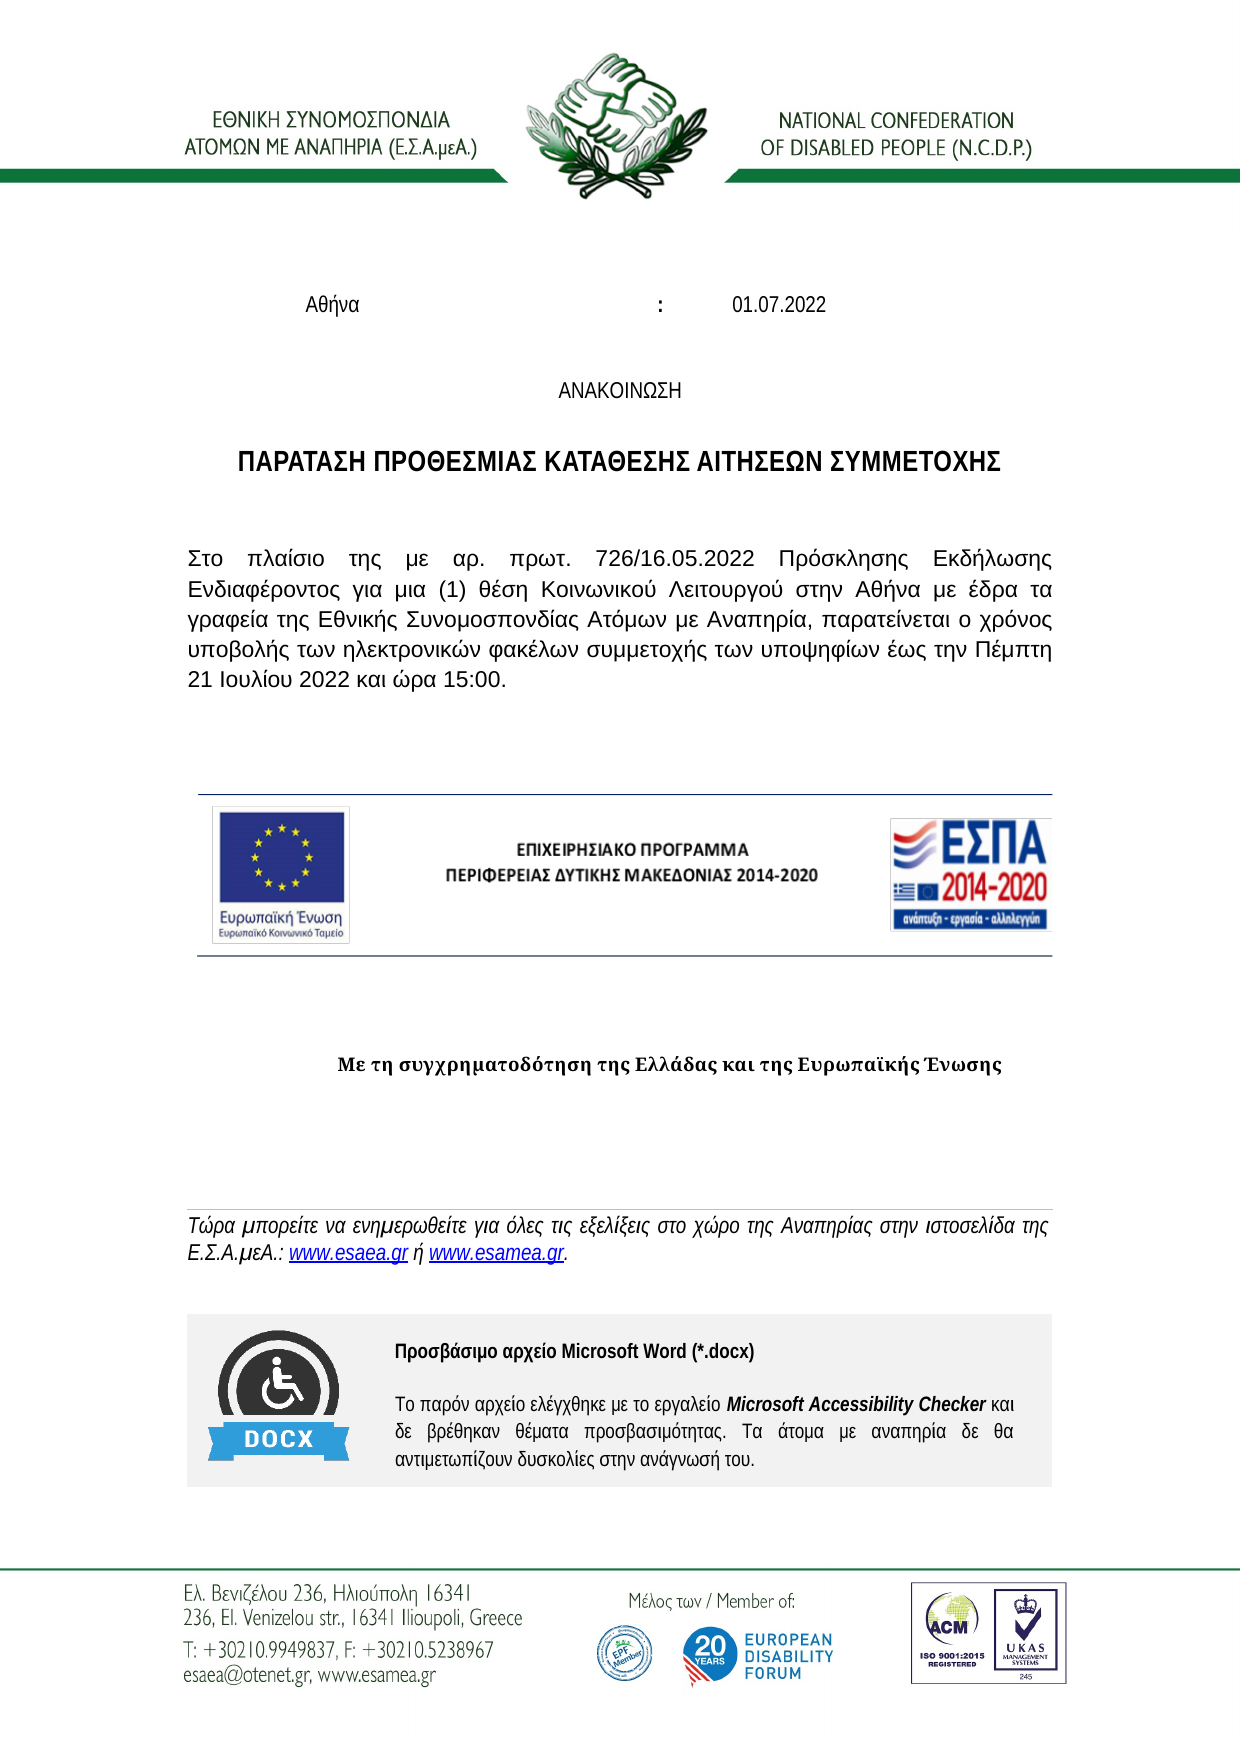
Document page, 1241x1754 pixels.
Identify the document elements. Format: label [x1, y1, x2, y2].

picture [187, 794, 1053, 1013]
picture [203, 1320, 354, 1471]
picture [0, 1556, 1240, 1738]
picture [0, 0, 1240, 237]
